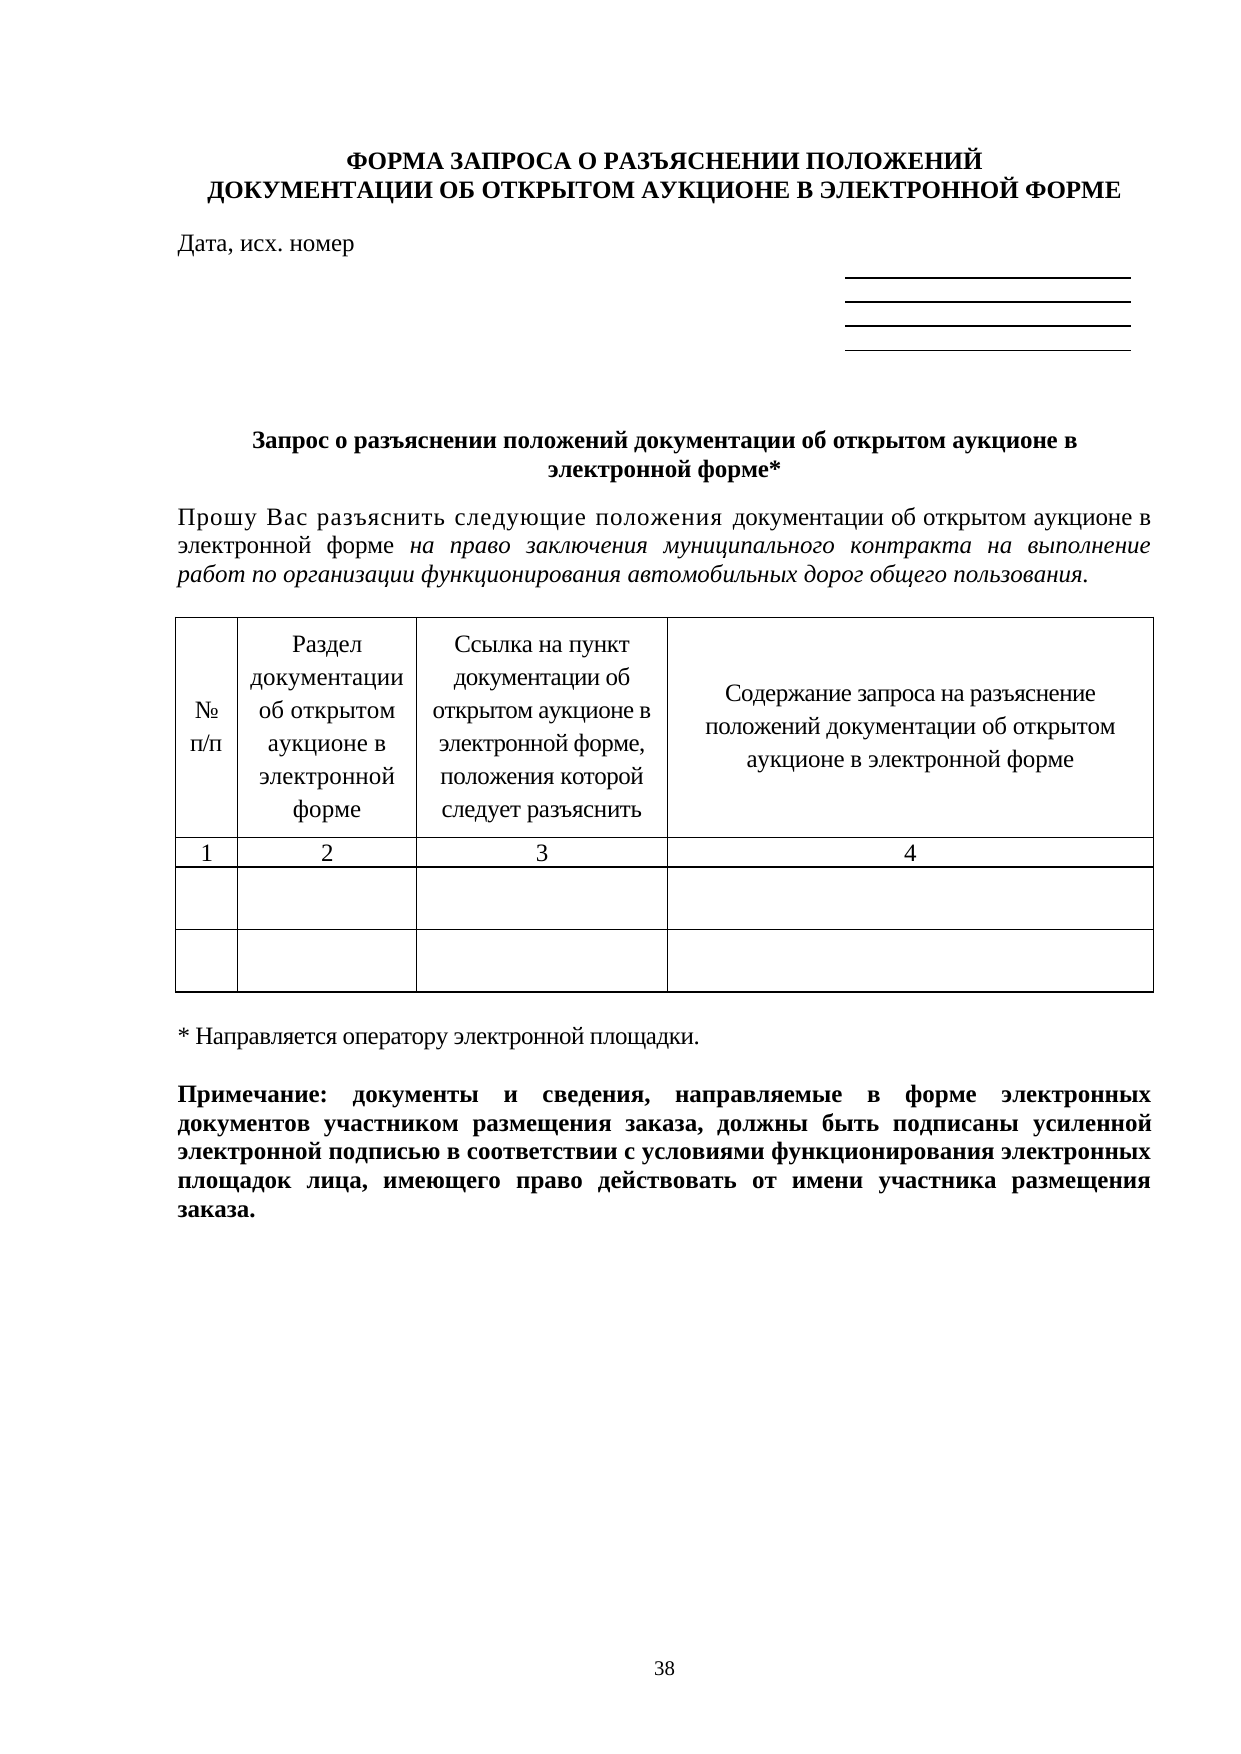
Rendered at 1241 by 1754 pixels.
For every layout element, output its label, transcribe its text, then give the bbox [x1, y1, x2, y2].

text Запрос о разъяснении положений документации об открытом аукционе в электронной форме* [177, 425, 1152, 482]
table_header Ссылка на пункт документации об открытом аукционе в электронной форме, положения которой следует разъяснить [417, 618, 667, 836]
table_cell [417, 868, 667, 928]
table_cell 1 [176, 838, 237, 866]
table_cell [417, 930, 667, 991]
table_cell [238, 930, 416, 991]
table_cell [668, 868, 1153, 928]
text ФОРМА ЗАПРОСА О РАЗЪЯСНЕНИИ ПОЛОЖЕНИЙ [177, 146, 1152, 175]
text Примечание: документы и сведения, направляемые в форме электронных документов участником размещения заказа, должны быть подписаны усиленной электронной подписью в соответствии с условиями функционирования электронных площадок лица, имеющего право действовать от имени участника размещения заказа. [177, 1079, 1152, 1223]
table_cell 3 [417, 838, 667, 866]
table_cell [176, 930, 237, 991]
table_header № п/п [176, 618, 237, 836]
table_header Содержание запроса на разъяснение положений документации об открытом аукционе в электронной форме [668, 618, 1153, 836]
text ДОКУМЕНТАЦИИ ОБ ОТКРЫТОМ АУКЦИОНЕ В ЭЛЕКТРОННОЙ ФОРМЕ [177, 175, 1152, 204]
text Дата, исх. номер [177, 228, 1152, 257]
table_header Раздел документации об открытом аукционе в электронной форме [238, 618, 416, 836]
table_cell [668, 930, 1153, 991]
table_cell 4 [668, 838, 1153, 866]
table_cell [176, 868, 237, 928]
text Прошу Вас разъяснить следующие положения документации об открытом аукционе в электронной форме на право заключения муниципального контракта на выполнение работ по организации функционирования автомобильных дорог общего пользования. [177, 502, 1152, 588]
text * Направляется оператору электронной площадки. [177, 1021, 1152, 1050]
table_cell [238, 868, 416, 928]
table_cell 2 [238, 838, 416, 866]
